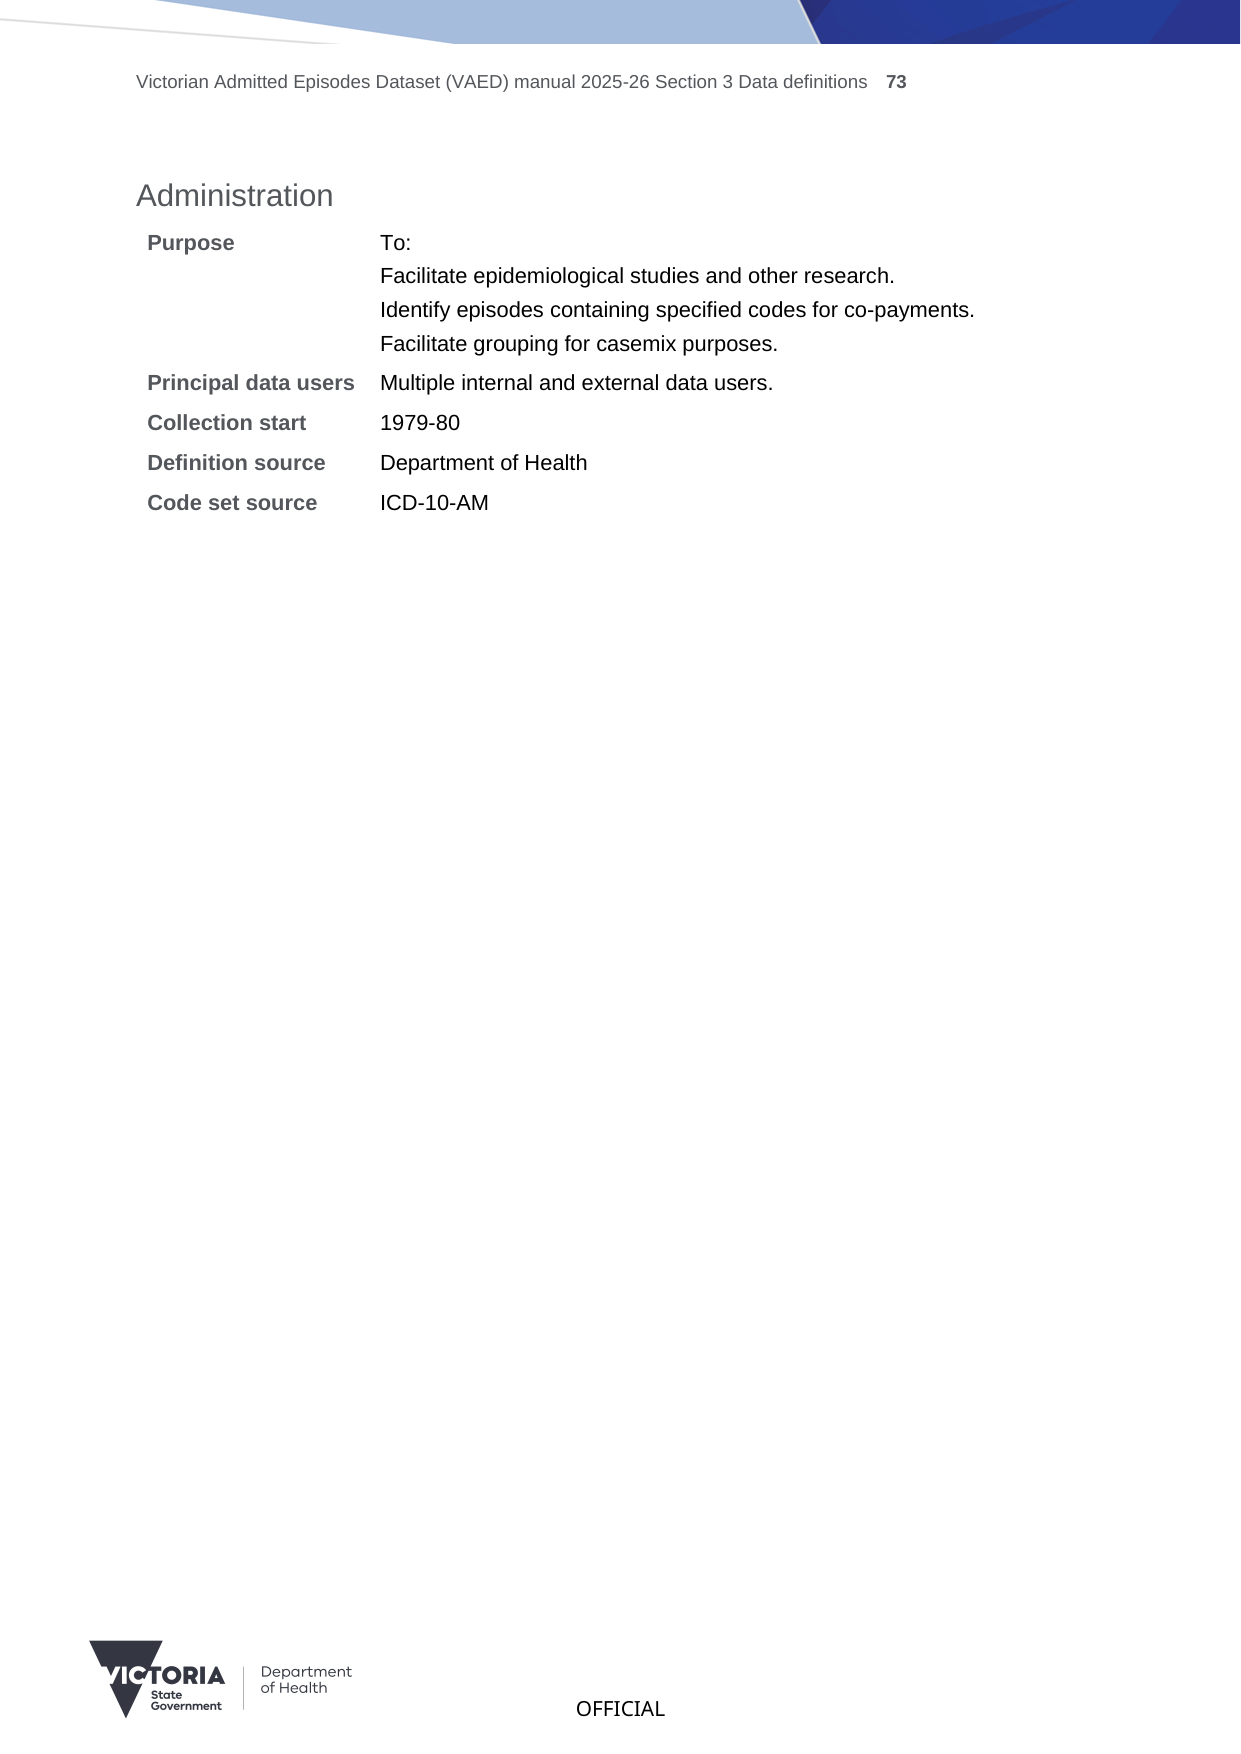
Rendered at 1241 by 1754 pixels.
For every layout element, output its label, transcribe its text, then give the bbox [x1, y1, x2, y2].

table_cell Code set source [136, 481, 368, 521]
table_header Purpose [136, 221, 368, 362]
table_header To: Facilitate epidemiological studies and other research. Identify episodes containing specified codes for co-payments. Facilitate grouping for casemix purposes. [369, 221, 1137, 362]
table_cell Collection start [136, 402, 368, 441]
table_cell Department of Health [369, 441, 1137, 481]
picture [0, 0, 1241, 44]
table_cell Definition source [136, 441, 368, 481]
table_cell ICD-10-AM [369, 481, 1137, 521]
subtitle Administration [136, 177, 1104, 213]
table_cell Principal data users [136, 362, 368, 402]
picture [0, 1595, 1241, 1754]
table_cell 1979-80 [369, 402, 1137, 441]
table_cell Multiple internal and external data users. [369, 362, 1137, 402]
